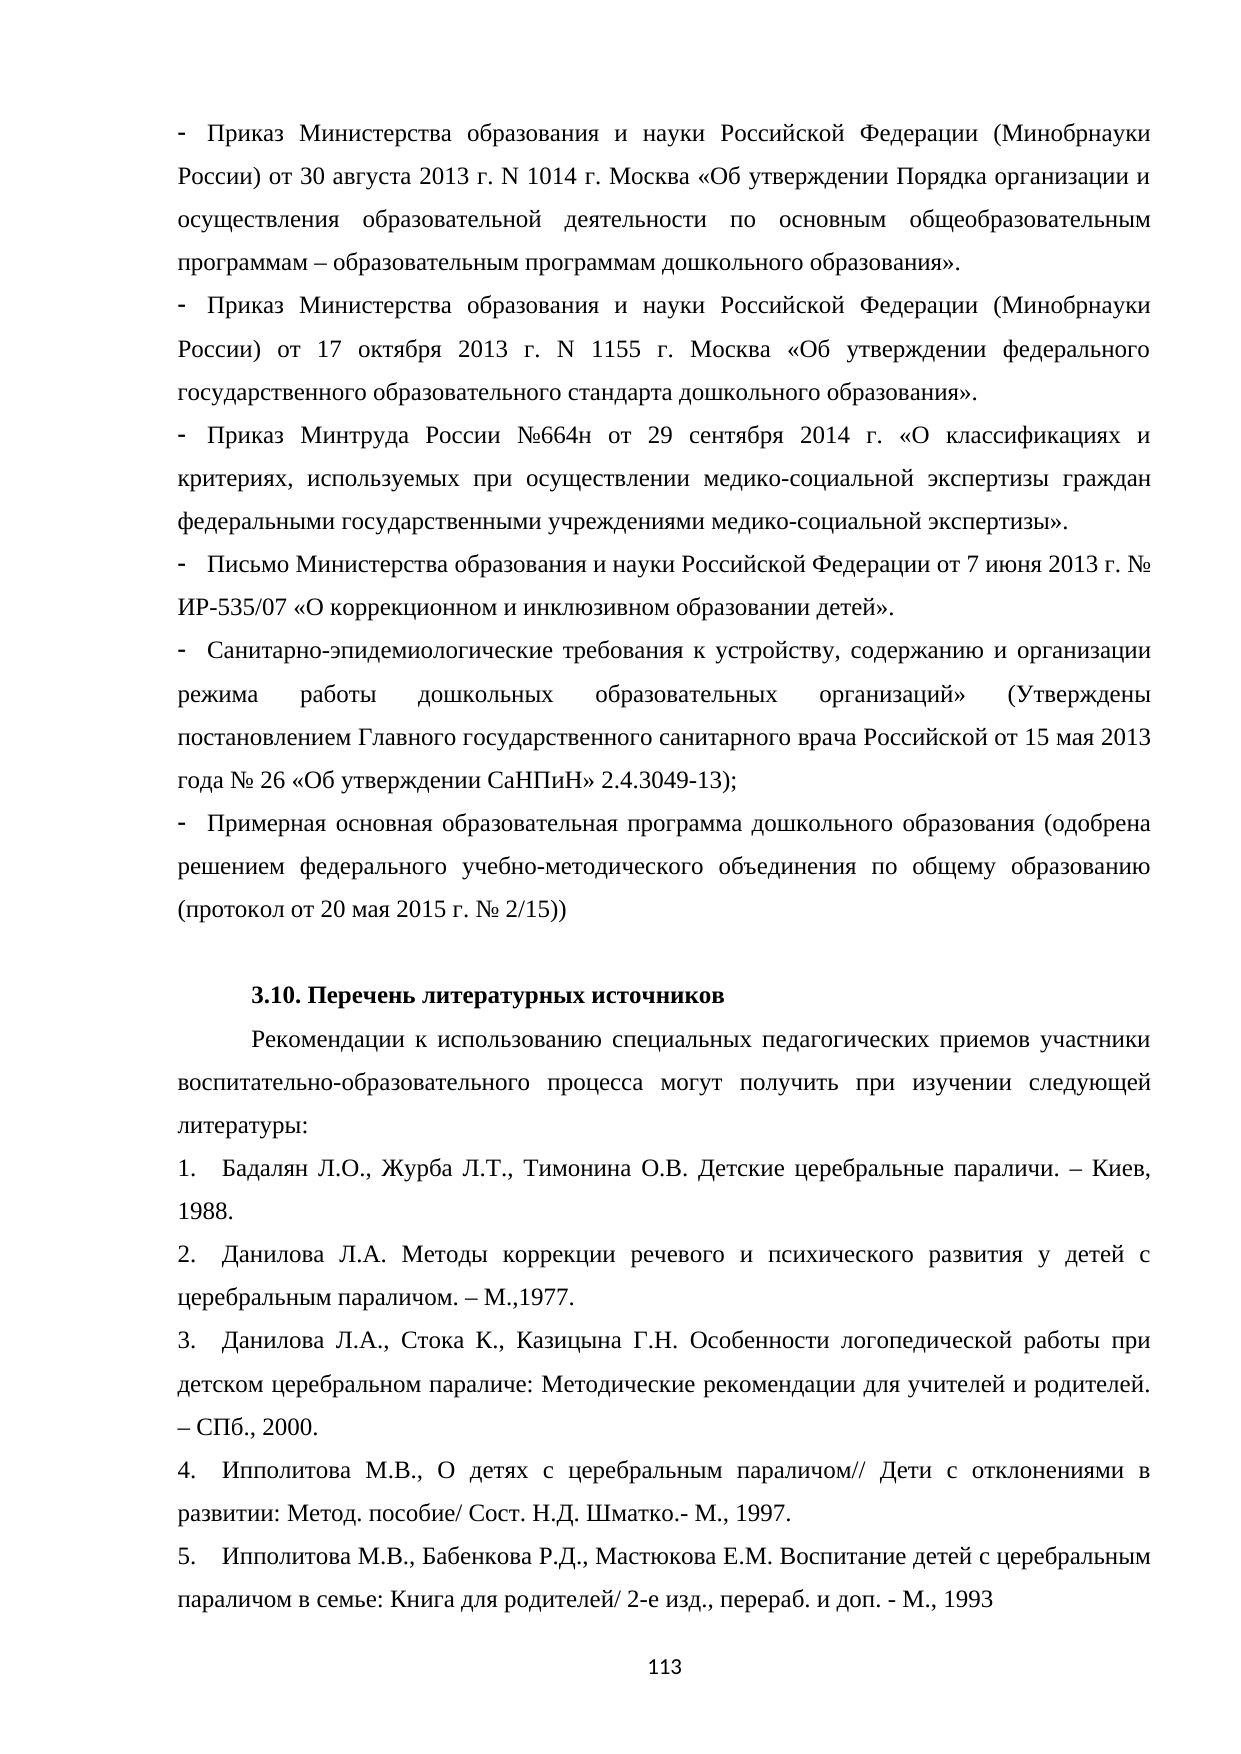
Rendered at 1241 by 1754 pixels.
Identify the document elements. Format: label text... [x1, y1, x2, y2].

list Данилова Л.А. Методы коррекции речевого и психического развития у детей с церебральным параличом. – М.,1977. [177, 1239, 1152, 1311]
list Бадалян Л.О., Журба Л.Т., Тимонина О.В. Детские церебральные параличи. – Киев, 1988. [177, 1153, 1152, 1225]
list Санитарно-эпидемиологические требования к устройству, содержанию и организации режима работы дошкольных образовательных организаций» (Утверждены постановлением Главного государственного санитарного врача Российской от 15 мая 2013 года № 26 «Об утверждении СаНПиН» 2.4.3049-13); [177, 636, 1152, 794]
list Ипполитова М.В., Бабенкова Р.Д., Мастюкова Е.М. Воспитание детей с церебральным параличом в семье: Книга для родителей/ 2-е изд., перераб. и доп. - М., 1993 [177, 1541, 1152, 1613]
list Ипполитова М.В., О детях с церебральным параличом// Дети с отклонениями в развитии: Метод. пособие/ Сост. Н.Д. Шматко.- М., 1997. [177, 1455, 1152, 1527]
list Приказ Минтруда России №664н от 29 сентября 2014 г. «О классификациях и критериях, используемых при осуществлении медико-социальной экспертизы граждан федеральными государственными учреждениями медико-социальной экспертизы». [177, 420, 1152, 535]
list Данилова Л.А., Стока К., Казицына Г.Н. Особенности логопедической работы при детском церебральном параличе: Методические рекомендации для учителей и родителей. – СПб., 2000. [177, 1326, 1152, 1441]
list Приказ Министерства образования и науки Российской Федерации (Минобрнауки России) от 17 октября 2013 г. N 1155 г. Москва «Об утверждении федерального государственного образовательного стандарта дошкольного образования». [177, 291, 1152, 406]
list Письмо Министерства образования и науки Российской Федерации от 7 июня 2013 г. № ИР-535/07 «О коррекционном и инклюзивном образовании детей». [177, 549, 1152, 621]
list Примерная основная образовательная программа дошкольного образования (одобрена решением федерального учебно-методического объединения по общему образованию (протокол от 20 мая 2015 г. № 2/15)) [177, 808, 1152, 923]
list Приказ Министерства образования и науки Российской Федерации (Минобрнауки России) от 30 августа 2013 г. N 1014 г. Москва «Об утверждении Порядка организации и осуществления образовательной деятельности по основным общеобразовательным программам – образовательным программам дошкольного образования». [177, 118, 1152, 276]
text 3.10. Перечень литературных источников [177, 981, 1152, 1009]
text Рекомендации к использованию специальных педагогических приемов участники воспитательно-образовательного процесса могут получить при изучении следующей литературы: [177, 1024, 1152, 1139]
